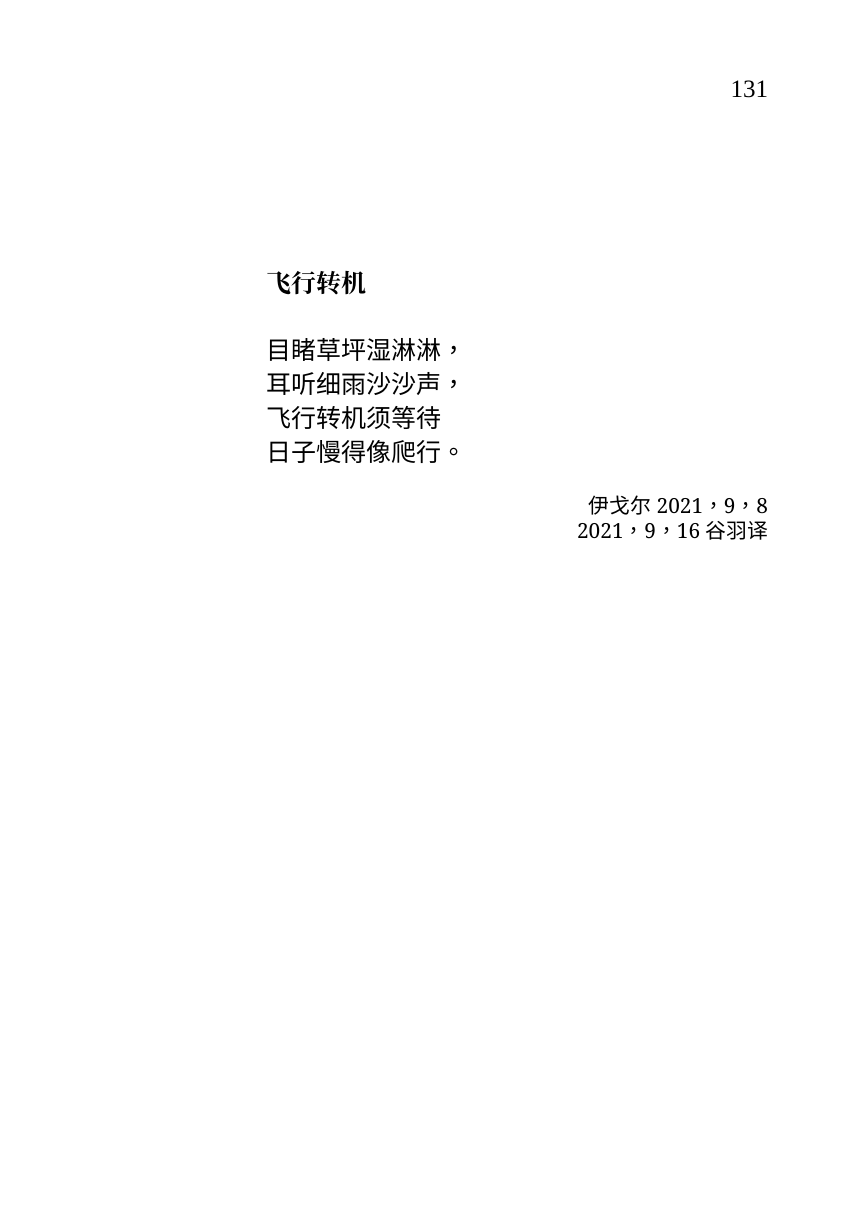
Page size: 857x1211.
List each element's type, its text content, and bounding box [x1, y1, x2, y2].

text 目睹草坪湿淋淋， [266, 332, 768, 367]
text 2021，9，16 谷羽译 [177, 519, 768, 544]
text 日子慢得像爬行。 [266, 435, 768, 469]
text 伊戈尔 2021，9，8 [177, 494, 768, 519]
text 耳听细雨沙沙声， [266, 367, 768, 401]
text 飞行转机须等待 [266, 401, 768, 435]
text 飞行转机 [266, 266, 768, 299]
